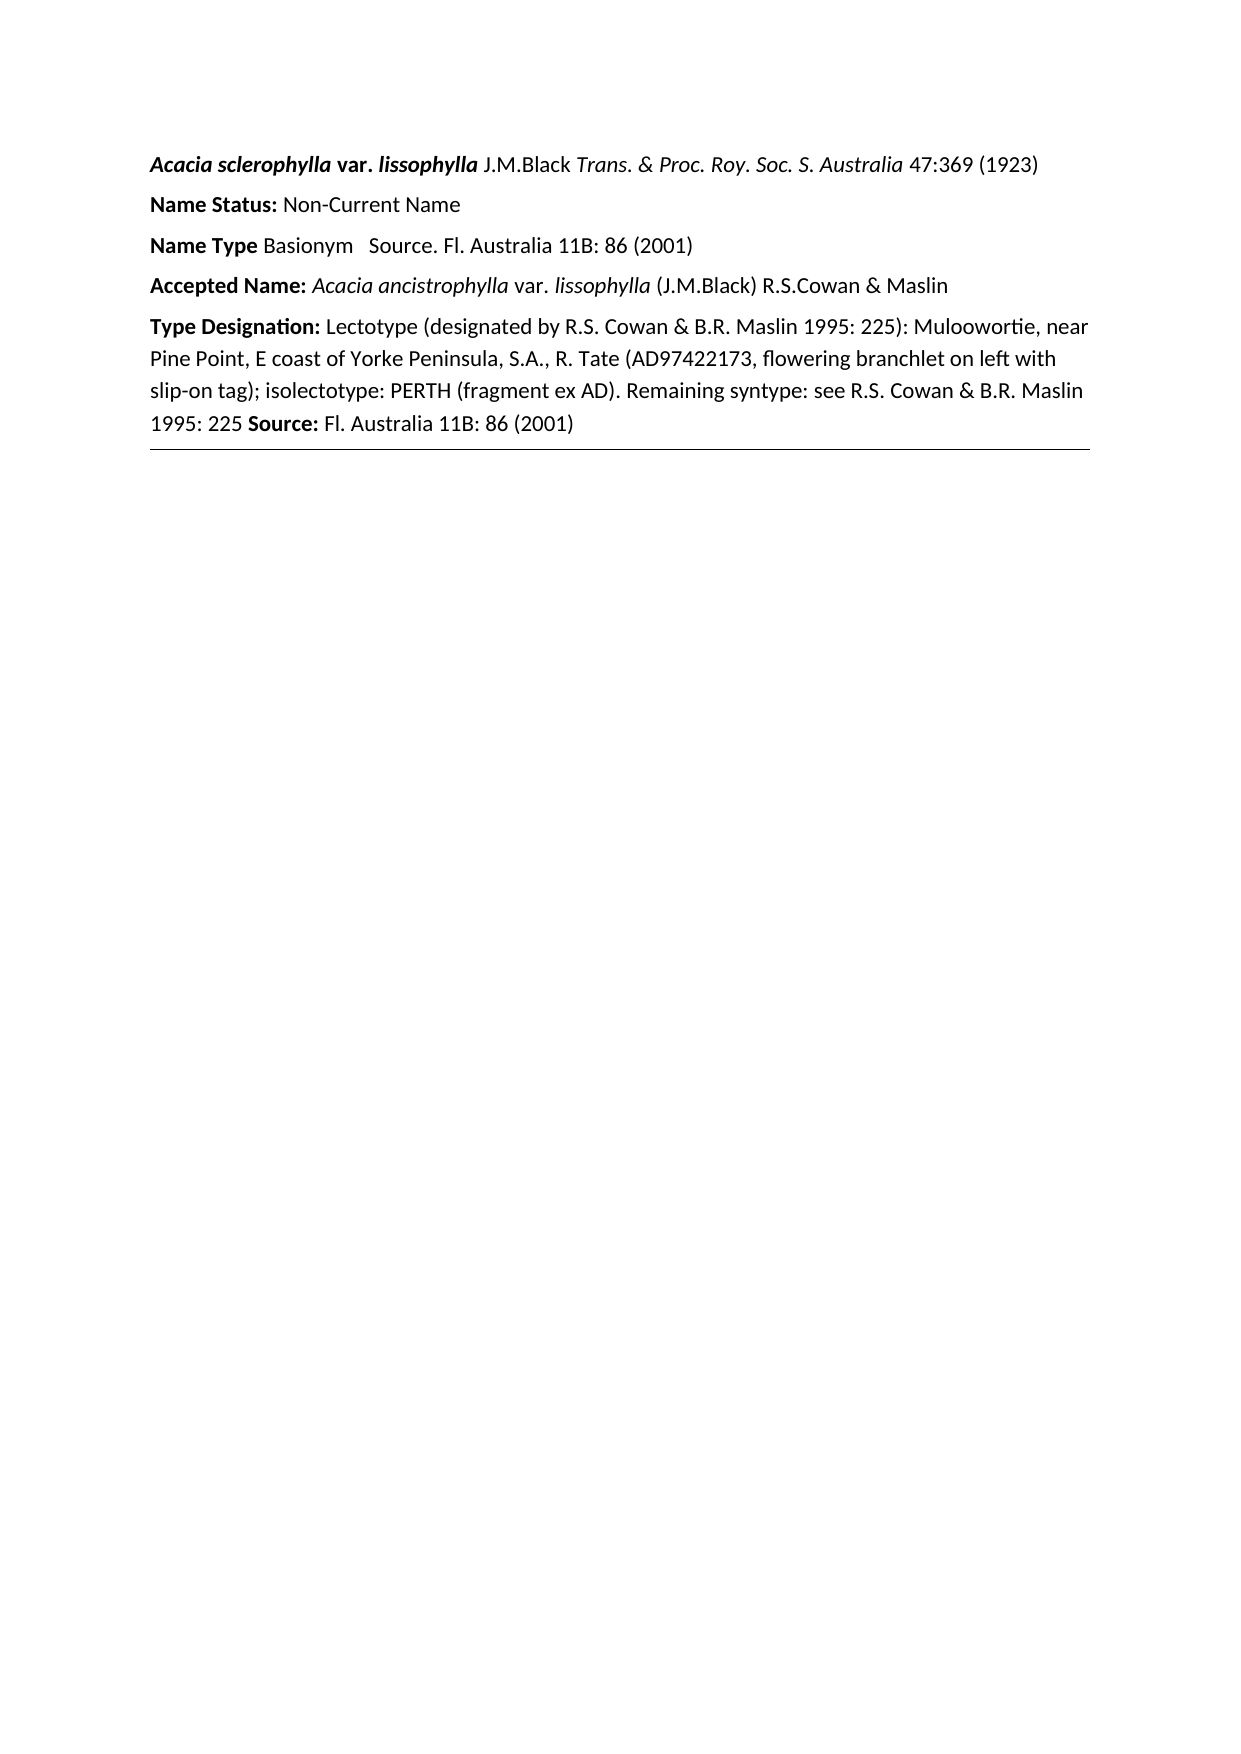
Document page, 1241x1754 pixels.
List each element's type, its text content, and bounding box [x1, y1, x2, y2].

text Name Type Basionym Source. Fl. Australia 11B: 86 (2001) [150, 231, 1090, 259]
text Name Status: Non-Current Name [150, 191, 1090, 218]
text Accepted Name: Acacia ancistrophylla var. lissophylla (J.M.Black) R.S.Cowan & Maslin [150, 272, 1090, 299]
text Type Designation: Lectotype (designated by R.S. Cowan & B.R. Maslin 1995: 225): Muloowortie, near Pine Point, E coast of Yorke Peninsula, S.A., R. Tate (AD97422173, flowering branchlet on left with slip-on tag); isolectotype: PERTH (fragment ex AD). Remaining syntype: see R.S. Cowan & B.R. Maslin 1995: 225 Source: Fl. Australia 11B: 86 (2001) [150, 312, 1090, 437]
text Acacia sclerophylla var. lissophylla J.M.Black Trans. & Proc. Roy. Soc. S. Australia 47:369 (1923) [150, 150, 1090, 178]
